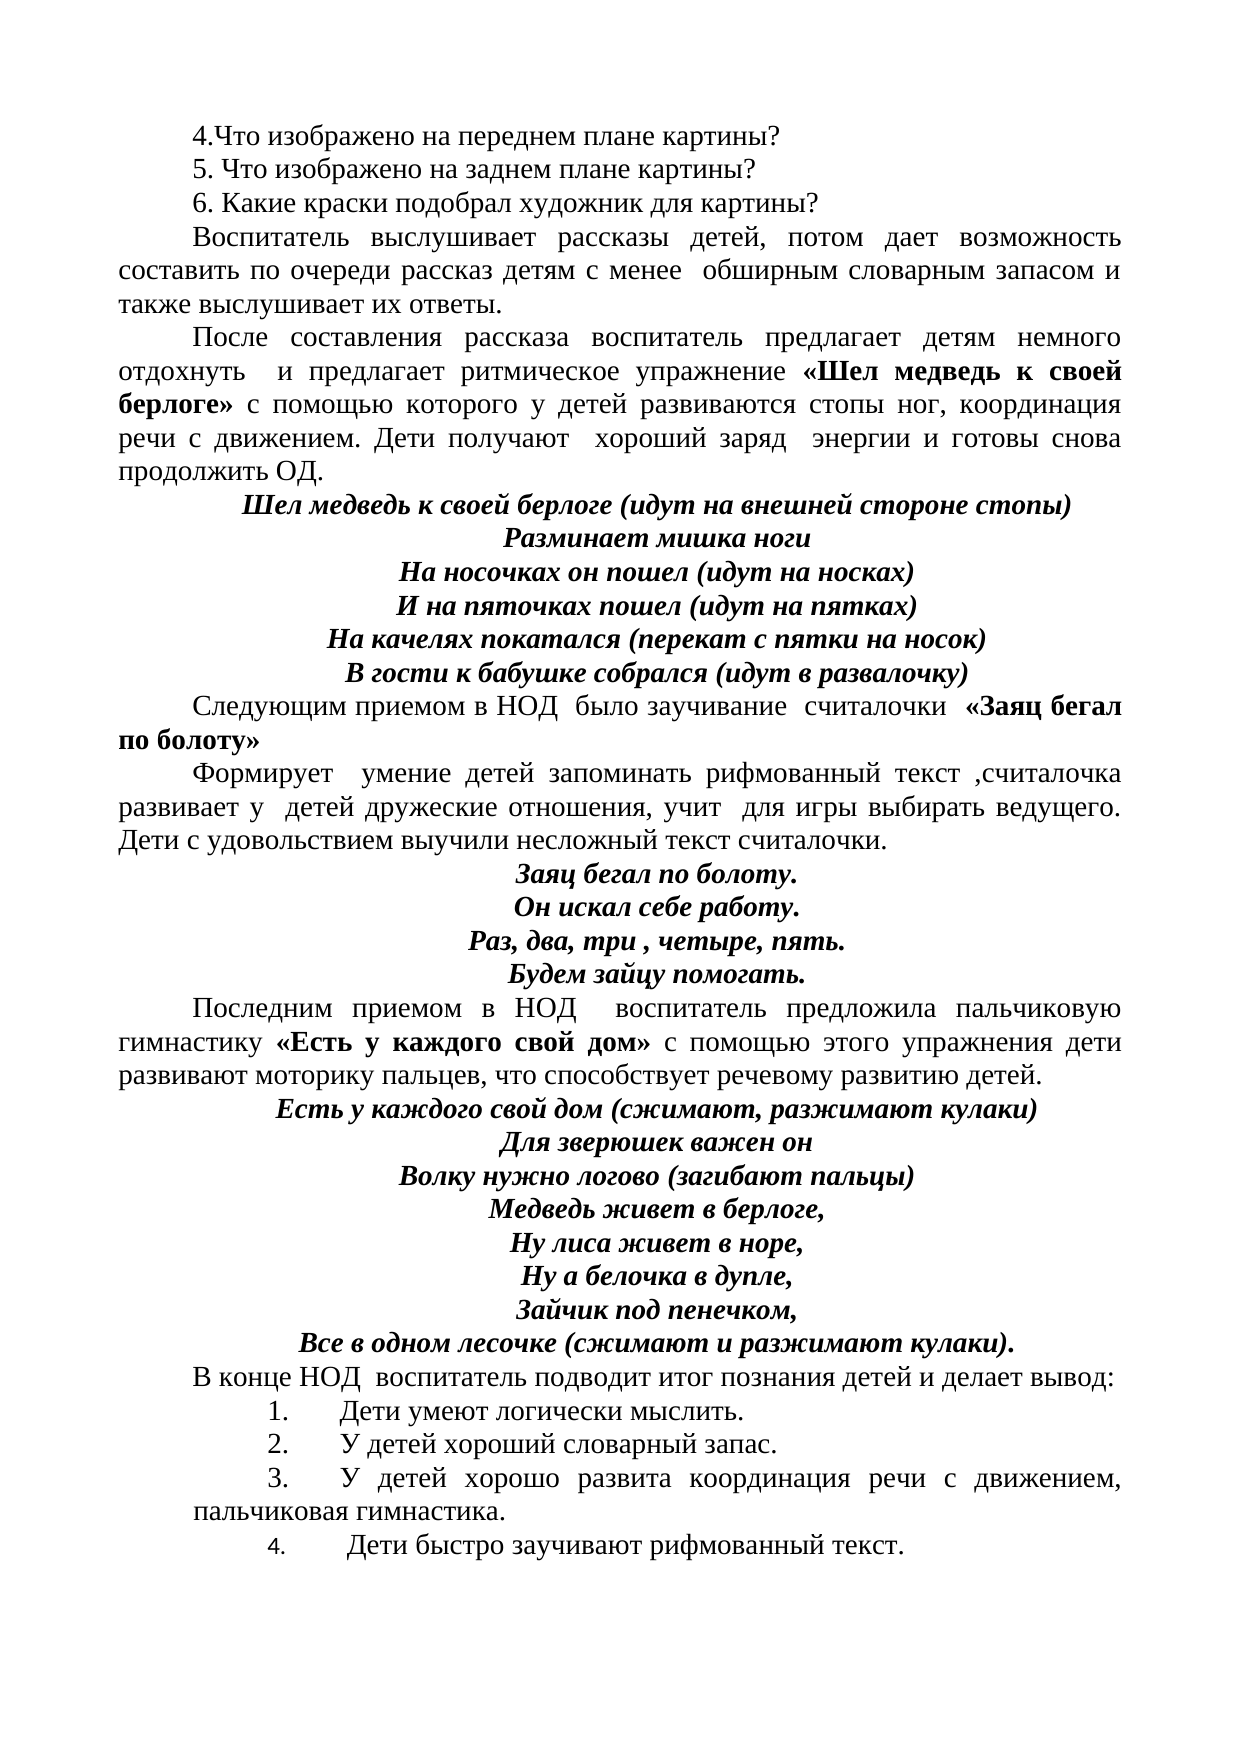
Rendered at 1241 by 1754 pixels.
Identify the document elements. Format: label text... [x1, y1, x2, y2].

text Зайчик под пенечком, [118, 1292, 1122, 1326]
list У детей хорошо развита координация речи с движением, пальчиковая гимнастика. [193, 1460, 1122, 1527]
text Заяц бегал по болоту. [118, 856, 1122, 889]
text Ну а белочка в дупле, [118, 1258, 1122, 1292]
text Следующим приемом в НОД было заучивание считалочки «Заяц бегал по болоту» [118, 688, 1122, 755]
text 5. Что изображено на заднем плане картины? [118, 152, 1122, 185]
text 4.Что изображено на переднем плане картины? [118, 118, 1122, 152]
text На носочках он пошел (идут на носках) [118, 554, 1122, 588]
text Шел медведь к своей берлоге (идут на внешней стороне стопы) [118, 487, 1122, 521]
text Разминает мишка ноги [118, 521, 1122, 554]
list У детей хороший словарный запас. [193, 1426, 1122, 1460]
text Раз, два, три , четыре, пять. [118, 923, 1122, 957]
list Дети быстро заучивают рифмованный текст. [193, 1527, 1122, 1560]
text Есть у каждого свой дом (сжимают, разжимают кулаки) [118, 1091, 1122, 1124]
text На качелях покатался (перекат с пятки на носок) [118, 621, 1122, 655]
text Для зверюшек важен он [118, 1124, 1122, 1158]
text И на пяточках пошел (идут на пятках) [118, 588, 1122, 621]
text Он искал себе работу. [118, 889, 1122, 923]
text Формирует умение детей запоминать рифмованный текст ,считалочка развивает у детей дружеские отношения, учит для игры выбирать ведущего. Дети с удовольствием выучили несложный текст считалочки. [118, 755, 1122, 856]
text Волку нужно логово (загибают пальцы) [118, 1158, 1122, 1191]
text После составления рассказа воспитатель предлагает детям немного отдохнуть и предлагает ритмическое упражнение «Шел медведь к своей берлоге» с помощью которого у детей развиваются стопы ног, координация речи с движением. Дети получают хороший заряд энергии и готовы снова продолжить ОД. [118, 319, 1122, 487]
text Ну лиса живет в норе, [118, 1225, 1122, 1258]
text Все в одном лесочке (сжимают и разжимают кулаки). [118, 1326, 1122, 1359]
text Будем зайцу помогать. [118, 957, 1122, 990]
text В конце НОД воспитатель подводит итог познания детей и делает вывод: [118, 1359, 1122, 1393]
text Последним приемом в НОД воспитатель предложила пальчиковую гимнастику «Есть у каждого свой дом» с помощью этого упражнения дети развивают моторику пальцев, что способствует речевому развитию детей. [118, 990, 1122, 1091]
text Воспитатель выслушивает рассказы детей, потом дает возможность составить по очереди рассказ детям с менее обширным словарным запасом и также выслушивает их ответы. [118, 219, 1122, 319]
text Медведь живет в берлоге, [118, 1191, 1122, 1225]
list Дети умеют логически мыслить. [193, 1393, 1122, 1426]
text В гости к бабушке собрался (идут в развалочку) [118, 655, 1122, 688]
text 6. Какие краски подобрал художник для картины? [118, 185, 1122, 219]
